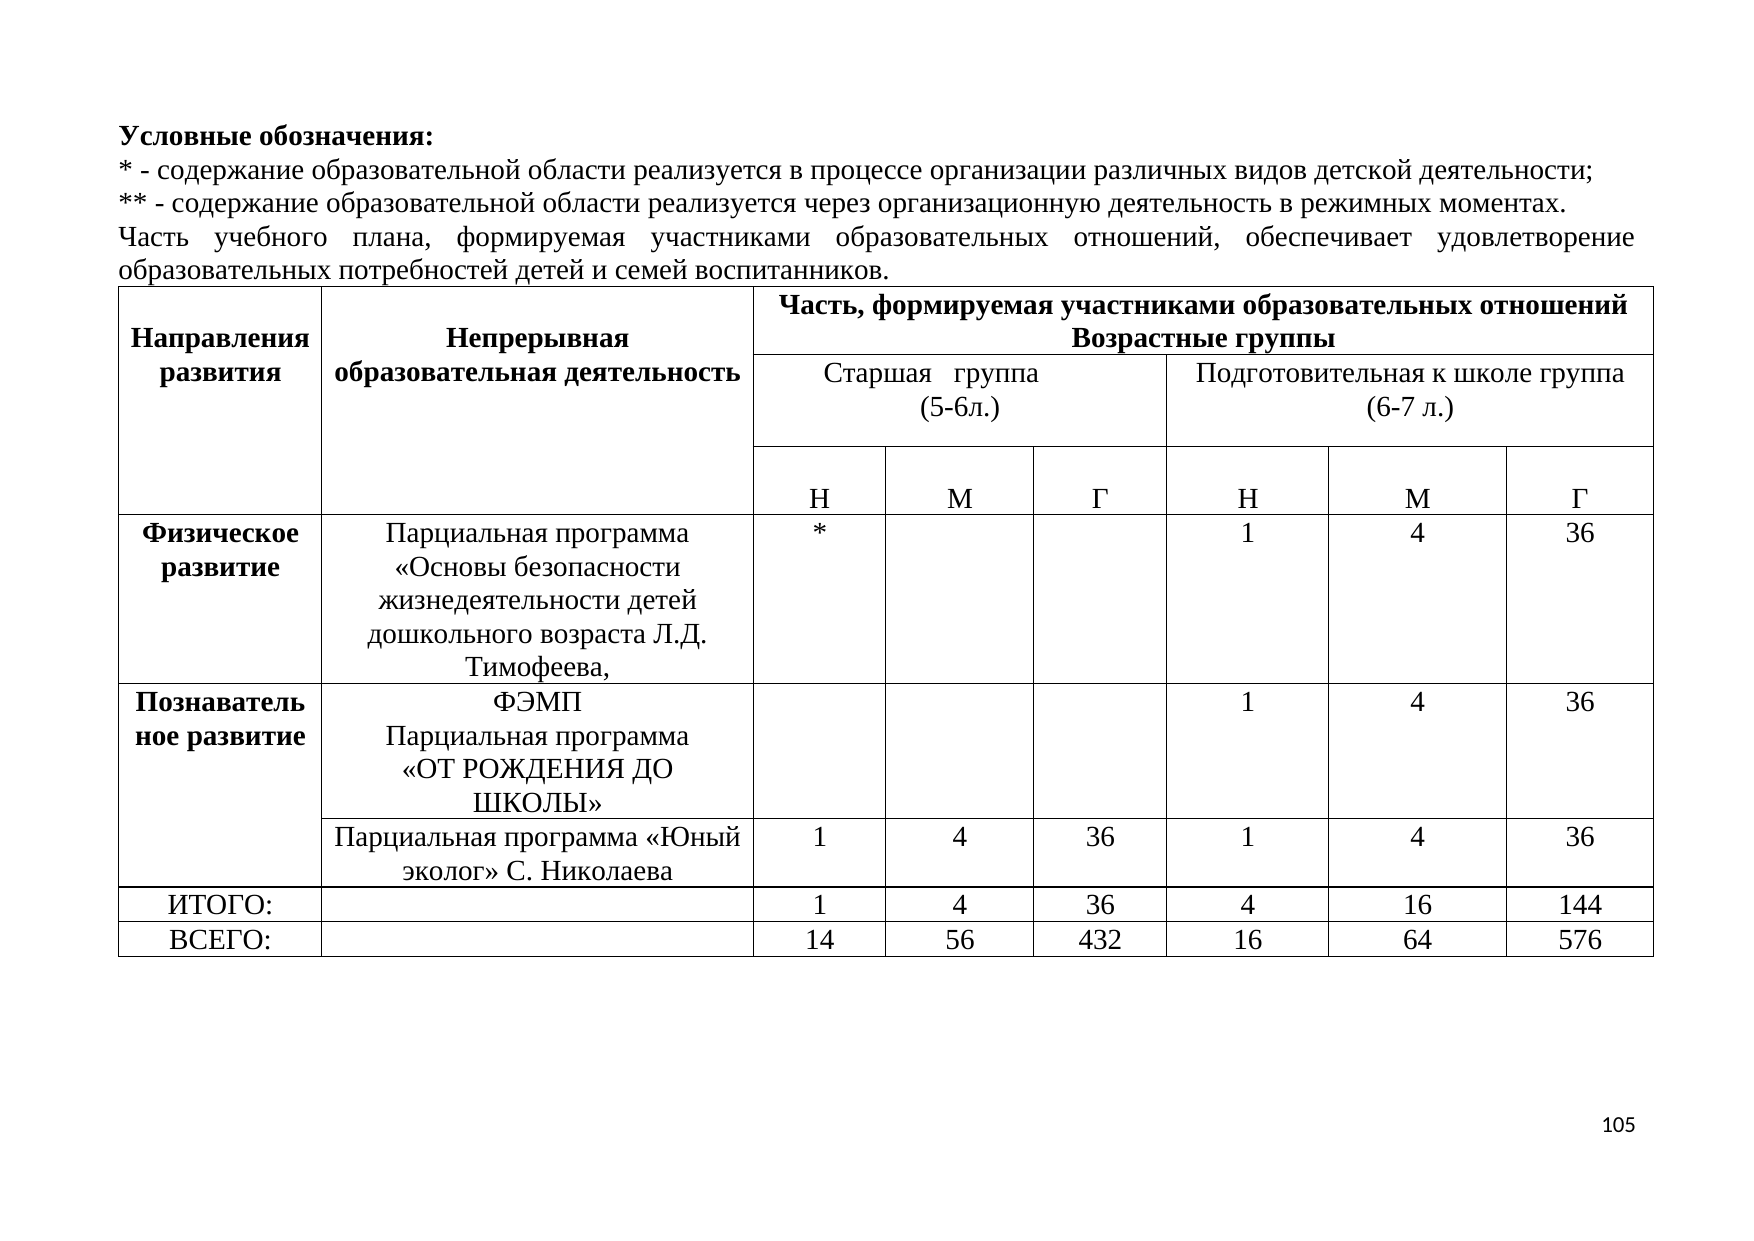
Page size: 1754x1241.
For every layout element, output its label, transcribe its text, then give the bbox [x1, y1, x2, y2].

table_cell 1 [754, 888, 885, 921]
table_cell 4 [1329, 819, 1506, 886]
table_cell 1 [1167, 684, 1328, 818]
table_cell 1 [754, 819, 885, 886]
text Часть учебного плана, формируемая участниками образовательных отношений, обеспечивает удовлетворение образовательных потребностей детей и семей воспитанников. [118, 219, 1636, 286]
table_cell [322, 888, 753, 921]
table_cell 36 [1507, 819, 1653, 886]
text * - содержание образовательной области реализуется в процессе организации различных видов детской деятельности; [118, 152, 1636, 185]
table_cell Подготовительная к школе группа (6-7 л.) [1167, 355, 1653, 446]
table_cell 36 [1507, 515, 1653, 683]
table_cell 4 [886, 819, 1033, 886]
text Условные обозначения: [118, 118, 1636, 152]
table_header Направления развития [119, 287, 321, 514]
table_cell ИТОГО: [119, 888, 321, 921]
table_cell 36 [1507, 684, 1653, 818]
table_cell 36 [1034, 819, 1166, 886]
table_cell Физическое развитие [119, 515, 321, 683]
table_cell [886, 515, 1033, 683]
table_cell [886, 684, 1033, 818]
table_cell 64 [1329, 922, 1506, 956]
table_cell ВСЕГО: [119, 922, 321, 956]
table_cell [1034, 684, 1166, 818]
table_cell Г [1034, 447, 1166, 514]
table_cell [322, 922, 753, 956]
table_cell Н [754, 447, 885, 514]
table_cell М [1329, 447, 1506, 514]
table_header Непрерывная образовательная деятельность [322, 287, 753, 514]
table_cell 1 [1167, 515, 1328, 683]
table_cell Г [1507, 447, 1653, 514]
table_cell 432 [1034, 922, 1166, 956]
table_cell 4 [1329, 684, 1506, 818]
table_cell [754, 684, 885, 818]
table_cell 56 [886, 922, 1033, 956]
table_cell 14 [754, 922, 885, 956]
table_cell Старшая группа (5-6л.) [754, 355, 1166, 446]
table_cell 4 [1329, 515, 1506, 683]
table_cell 16 [1167, 922, 1328, 956]
table_cell Парциальная программа «Юный эколог» С. Николаева [322, 819, 753, 886]
table_cell Н [1167, 447, 1328, 514]
table_cell 4 [886, 888, 1033, 921]
table_cell Познавательное развитие [119, 684, 321, 886]
table_cell М [886, 447, 1033, 514]
table_cell 1 [1167, 819, 1328, 886]
table_header Часть, формируемая участниками образовательных отношений Возрастные группы [754, 287, 1653, 354]
table_cell Парциальная программа «Основы безопасности жизнедеятельности детей дошкольного возраста Л.Д. Тимофеева, [322, 515, 753, 683]
table_cell 36 [1034, 888, 1166, 921]
table_cell 144 [1507, 888, 1653, 921]
table_cell 4 [1167, 888, 1328, 921]
table_cell ФЭМП Парциальная программа «ОТ РОЖДЕНИЯ ДО ШКОЛЫ» [322, 684, 753, 818]
table_cell 576 [1507, 922, 1653, 956]
table_cell * [754, 515, 885, 683]
table_cell [1034, 515, 1166, 683]
table_cell 16 [1329, 888, 1506, 921]
text ** - содержание образовательной области реализуется через организационную деятельность в режимных моментах. [118, 185, 1636, 219]
